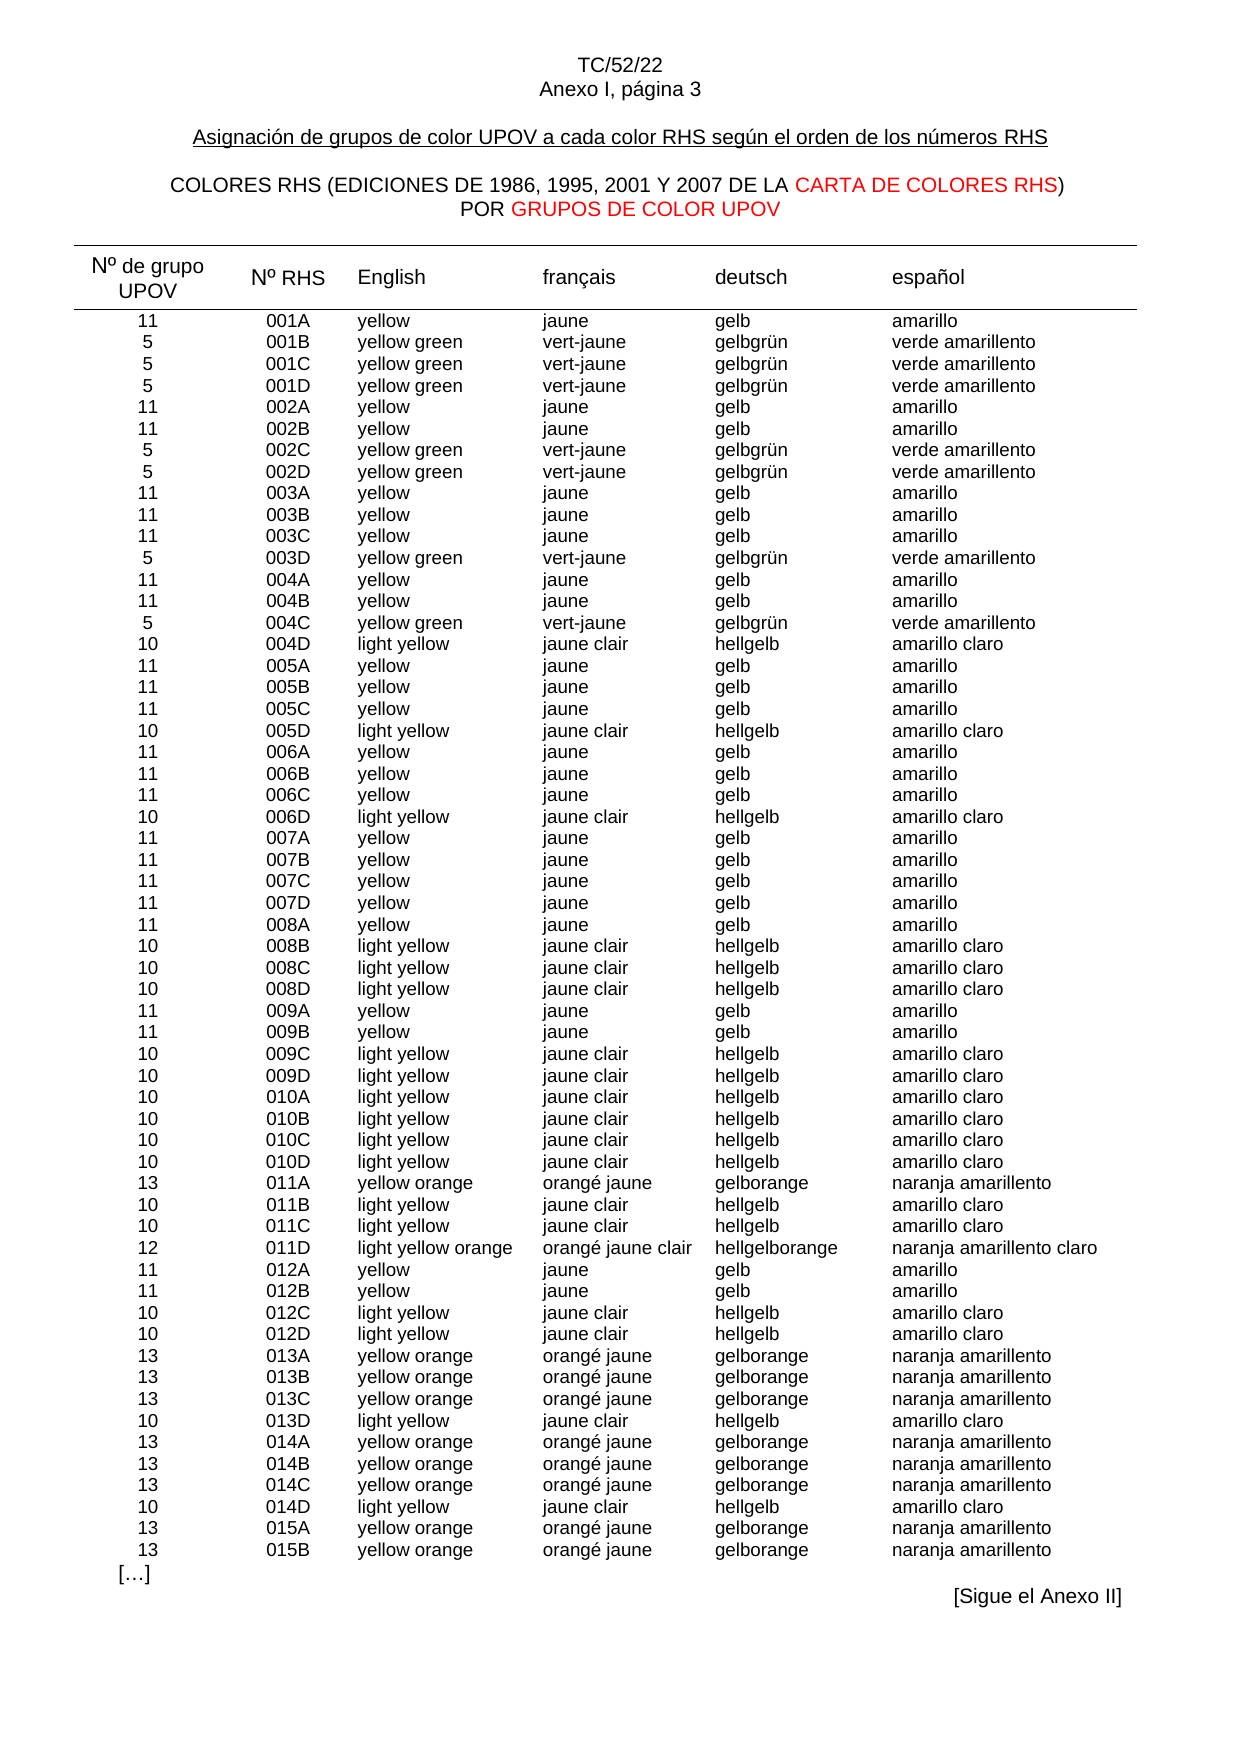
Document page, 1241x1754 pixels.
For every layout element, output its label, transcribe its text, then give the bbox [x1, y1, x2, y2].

table_cell gelbgrün [712, 331, 889, 353]
table_cell 015A [221, 1517, 354, 1539]
table_cell 5 [74, 612, 221, 633]
text COLORES RHS (EDICIONES DE 1986, 1995, 2001 Y 2007 DE LA CARTA DE COLORES RHS) POR GRUPOS DE COLOR UPOV [118, 173, 1122, 221]
table_cell 10 [74, 1302, 221, 1323]
table_cell 014D [221, 1496, 354, 1517]
table_cell 11 [74, 418, 221, 439]
table_cell amarillo [889, 698, 1137, 719]
table_cell amarillo claro [889, 1409, 1137, 1431]
table_cell amarillo claro [889, 1302, 1137, 1323]
table_cell yellow [354, 655, 539, 676]
table_cell jaune clair [540, 978, 712, 1000]
table_cell gelb [712, 741, 889, 762]
table_cell 006A [221, 741, 354, 762]
table_cell naranja amarillento [889, 1366, 1137, 1388]
table_cell jaune [540, 525, 712, 547]
table_cell 001B [221, 331, 354, 353]
table_cell yellow [354, 504, 539, 525]
table_cell 11 [74, 870, 221, 892]
table_cell jaune clair [540, 1323, 712, 1345]
table_cell yellow [354, 1259, 539, 1280]
table_cell verde amarillento [889, 353, 1137, 374]
table_cell amarillo [889, 741, 1137, 762]
table_cell naranja amarillento claro [889, 1237, 1137, 1258]
table_cell 003B [221, 504, 354, 525]
table_cell gelbgrün [712, 612, 889, 633]
table_cell verde amarillento [889, 547, 1137, 568]
table_cell yellow green [354, 374, 539, 396]
table_cell amarillo [889, 590, 1137, 612]
table_cell 11 [74, 569, 221, 590]
table_cell jaune [540, 504, 712, 525]
table_cell gelborange [712, 1453, 889, 1474]
table_cell amarillo claro [889, 1323, 1137, 1345]
table_cell light yellow [354, 1043, 539, 1064]
table_cell yellow [354, 741, 539, 762]
table_cell light yellow [354, 1129, 539, 1151]
table_cell jaune [540, 827, 712, 849]
table_cell gelbgrün [712, 461, 889, 482]
table_cell amarillo claro [889, 1194, 1137, 1215]
table_cell 001A [221, 310, 354, 331]
table_cell 005D [221, 719, 354, 741]
table_cell gelb [712, 763, 889, 784]
table_cell jaune [540, 310, 712, 331]
table_cell 001C [221, 353, 354, 374]
table_cell jaune clair [540, 1302, 712, 1323]
table_cell yellow green [354, 353, 539, 374]
table_cell 10 [74, 1086, 221, 1107]
table_cell jaune [540, 396, 712, 417]
table_cell 015B [221, 1539, 354, 1560]
table_cell amarillo [889, 784, 1137, 806]
table_cell naranja amarillento [889, 1453, 1137, 1474]
table_cell verde amarillento [889, 374, 1137, 396]
table_cell jaune clair [540, 719, 712, 741]
table_cell yellow green [354, 461, 539, 482]
table_cell amarillo [889, 827, 1137, 849]
table_cell 13 [74, 1388, 221, 1409]
table_cell yellow [354, 698, 539, 719]
table_cell hellgelb [712, 978, 889, 1000]
table_cell hellgelb [712, 1129, 889, 1151]
table_cell 11 [74, 914, 221, 935]
table_cell 11 [74, 698, 221, 719]
table_cell light yellow [354, 1108, 539, 1129]
table_cell jaune clair [540, 935, 712, 957]
table_cell jaune clair [540, 1194, 712, 1215]
text [Sigue el Anexo II] [118, 1584, 1122, 1608]
table_cell 012C [221, 1302, 354, 1323]
table_cell naranja amarillento [889, 1345, 1137, 1366]
table_cell 10 [74, 1043, 221, 1064]
table_cell vert-jaune [540, 374, 712, 396]
table_cell yellow [354, 827, 539, 849]
table_cell yellow orange [354, 1539, 539, 1560]
table_cell 13 [74, 1172, 221, 1194]
table_cell yellow [354, 525, 539, 547]
table_cell 13 [74, 1366, 221, 1388]
table_cell light yellow [354, 1302, 539, 1323]
table_cell amarillo [889, 569, 1137, 590]
table_cell orangé jaune [540, 1366, 712, 1388]
table_cell hellgelb [712, 1086, 889, 1107]
table_cell jaune clair [540, 1129, 712, 1151]
table_cell light yellow [354, 978, 539, 1000]
table_cell gelbgrün [712, 353, 889, 374]
table_cell 003D [221, 547, 354, 568]
table_cell 012D [221, 1323, 354, 1345]
table_cell 007A [221, 827, 354, 849]
table_cell jaune [540, 784, 712, 806]
table_cell yellow [354, 1000, 539, 1021]
table_cell verde amarillento [889, 461, 1137, 482]
table_cell 11 [74, 676, 221, 698]
table_header Nº RHS [221, 246, 354, 309]
table_cell 009C [221, 1043, 354, 1064]
table_cell amarillo claro [889, 1043, 1137, 1064]
table_cell amarillo [889, 1000, 1137, 1021]
table_header français [540, 246, 712, 309]
table_cell 11 [74, 1280, 221, 1302]
table_cell light yellow [354, 1496, 539, 1517]
table_cell 007B [221, 849, 354, 870]
table_cell gelborange [712, 1172, 889, 1194]
table_cell yellow [354, 418, 539, 439]
table_cell yellow [354, 590, 539, 612]
table_cell 10 [74, 633, 221, 655]
table_cell yellow [354, 870, 539, 892]
table_cell hellgelb [712, 1302, 889, 1323]
table_cell jaune clair [540, 957, 712, 978]
table_cell 10 [74, 1323, 221, 1345]
table_cell 013A [221, 1345, 354, 1366]
table_cell jaune clair [540, 1151, 712, 1172]
table_cell amarillo claro [889, 1086, 1137, 1107]
table_cell orangé jaune [540, 1345, 712, 1366]
table_cell orangé jaune [540, 1431, 712, 1452]
table_cell 5 [74, 461, 221, 482]
table_cell jaune [540, 1259, 712, 1280]
table_cell yellow [354, 784, 539, 806]
table_cell 003A [221, 482, 354, 504]
table_cell gelborange [712, 1517, 889, 1539]
table_cell yellow green [354, 547, 539, 568]
table_cell 014A [221, 1431, 354, 1452]
table_cell amarillo [889, 849, 1137, 870]
table_cell yellow orange [354, 1517, 539, 1539]
table_cell jaune [540, 741, 712, 762]
table_cell yellow [354, 763, 539, 784]
table_cell 011B [221, 1194, 354, 1215]
table_cell 002B [221, 418, 354, 439]
table_cell light yellow [354, 1215, 539, 1237]
table_cell hellgelb [712, 957, 889, 978]
table_cell hellgelb [712, 1496, 889, 1517]
table_cell 5 [74, 439, 221, 461]
table_cell gelb [712, 396, 889, 417]
table_cell naranja amarillento [889, 1388, 1137, 1409]
table_cell 010B [221, 1108, 354, 1129]
table_cell amarillo claro [889, 806, 1137, 827]
table_cell 004B [221, 590, 354, 612]
table_cell orangé jaune clair [540, 1237, 712, 1258]
table_cell jaune [540, 1280, 712, 1302]
table_cell vert-jaune [540, 461, 712, 482]
table_cell verde amarillento [889, 439, 1137, 461]
table_cell gelb [712, 849, 889, 870]
table_cell 11 [74, 849, 221, 870]
table_cell gelb [712, 590, 889, 612]
table_cell yellow [354, 1021, 539, 1043]
table_cell 008D [221, 978, 354, 1000]
table_cell orangé jaune [540, 1172, 712, 1194]
table_cell hellgelborange [712, 1237, 889, 1258]
table_cell verde amarillento [889, 331, 1137, 353]
table_cell 007C [221, 870, 354, 892]
table_cell amarillo [889, 655, 1137, 676]
table_cell gelborange [712, 1431, 889, 1452]
table_cell gelb [712, 310, 889, 331]
table_cell gelb [712, 698, 889, 719]
table_cell amarillo [889, 504, 1137, 525]
table_cell yellow orange [354, 1474, 539, 1496]
table_cell vert-jaune [540, 439, 712, 461]
table_cell 11 [74, 482, 221, 504]
table_cell amarillo [889, 482, 1137, 504]
table_cell 10 [74, 1409, 221, 1431]
table_cell gelb [712, 914, 889, 935]
table_cell 5 [74, 547, 221, 568]
table_cell 11 [74, 1000, 221, 1021]
table_cell jaune clair [540, 633, 712, 655]
table_cell yellow [354, 310, 539, 331]
table_cell gelbgrün [712, 547, 889, 568]
table_cell jaune [540, 482, 712, 504]
table_cell amarillo claro [889, 1496, 1137, 1517]
table_cell 10 [74, 1151, 221, 1172]
table_cell gelborange [712, 1345, 889, 1366]
table_header English [354, 246, 539, 309]
table_cell amarillo [889, 525, 1137, 547]
table_cell 008B [221, 935, 354, 957]
table_cell 10 [74, 719, 221, 741]
table_cell vert-jaune [540, 547, 712, 568]
table_cell 5 [74, 374, 221, 396]
table_cell yellow [354, 892, 539, 913]
table_cell light yellow [354, 806, 539, 827]
table_cell light yellow [354, 719, 539, 741]
table_cell gelborange [712, 1539, 889, 1560]
table_cell amarillo [889, 676, 1137, 698]
table_cell 13 [74, 1345, 221, 1366]
table_cell vert-jaune [540, 353, 712, 374]
table_cell 10 [74, 1129, 221, 1151]
table_cell 012B [221, 1280, 354, 1302]
table_cell 11 [74, 1259, 221, 1280]
table_cell gelborange [712, 1366, 889, 1388]
table_cell 11 [74, 1021, 221, 1043]
table_cell 008A [221, 914, 354, 935]
table_cell 11 [74, 504, 221, 525]
table_cell yellow [354, 849, 539, 870]
table_cell light yellow [354, 1086, 539, 1107]
table_cell hellgelb [712, 1323, 889, 1345]
table_cell 009A [221, 1000, 354, 1021]
table_cell orangé jaune [540, 1517, 712, 1539]
table_cell vert-jaune [540, 612, 712, 633]
table_cell jaune [540, 1021, 712, 1043]
table_cell light yellow [354, 957, 539, 978]
table_cell orangé jaune [540, 1388, 712, 1409]
table_cell vert-jaune [540, 331, 712, 353]
table_cell orangé jaune [540, 1453, 712, 1474]
table_cell 006D [221, 806, 354, 827]
text Asignación de grupos de color UPOV a cada color RHS según el orden de los números RHS [118, 125, 1122, 149]
table_cell 11 [74, 763, 221, 784]
table_cell amarillo [889, 396, 1137, 417]
table_cell 009D [221, 1064, 354, 1086]
table_cell yellow green [354, 439, 539, 461]
table_cell 007D [221, 892, 354, 913]
table_cell amarillo claro [889, 1129, 1137, 1151]
table_cell amarillo claro [889, 957, 1137, 978]
table_cell 11 [74, 827, 221, 849]
table_cell gelb [712, 504, 889, 525]
table_cell gelb [712, 418, 889, 439]
table_cell 004D [221, 633, 354, 655]
table_cell 006B [221, 763, 354, 784]
table_cell hellgelb [712, 1409, 889, 1431]
table_cell amarillo [889, 1259, 1137, 1280]
table_cell 13 [74, 1431, 221, 1452]
table_cell jaune [540, 870, 712, 892]
text […] [118, 1560, 1122, 1584]
table_cell yellow [354, 1280, 539, 1302]
table_cell 13 [74, 1539, 221, 1560]
table_cell naranja amarillento [889, 1474, 1137, 1496]
table_cell jaune [540, 849, 712, 870]
table_cell 10 [74, 1108, 221, 1129]
table_cell jaune clair [540, 1064, 712, 1086]
table_cell light yellow orange [354, 1237, 539, 1258]
table_cell yellow [354, 914, 539, 935]
table_cell gelborange [712, 1474, 889, 1496]
table_cell light yellow [354, 1194, 539, 1215]
table_cell 5 [74, 331, 221, 353]
table_cell amarillo claro [889, 1064, 1137, 1086]
table_cell gelb [712, 892, 889, 913]
table_cell light yellow [354, 1409, 539, 1431]
table_cell 10 [74, 806, 221, 827]
table_cell yellow [354, 676, 539, 698]
table_cell 013C [221, 1388, 354, 1409]
table_cell 008C [221, 957, 354, 978]
table_cell jaune clair [540, 806, 712, 827]
table_cell 5 [74, 353, 221, 374]
table_cell hellgelb [712, 1043, 889, 1064]
table_header español [889, 246, 1137, 309]
table_cell light yellow [354, 1323, 539, 1345]
table_cell jaune [540, 1000, 712, 1021]
table_cell naranja amarillento [889, 1431, 1137, 1452]
table_cell 013D [221, 1409, 354, 1431]
table_cell gelborange [712, 1388, 889, 1409]
table_cell naranja amarillento [889, 1172, 1137, 1194]
table_cell yellow orange [354, 1366, 539, 1388]
table_cell 004A [221, 569, 354, 590]
table_cell 009B [221, 1021, 354, 1043]
table_cell 11 [74, 741, 221, 762]
table_cell gelb [712, 827, 889, 849]
table_cell 11 [74, 590, 221, 612]
table_cell hellgelb [712, 1194, 889, 1215]
table_cell amarillo claro [889, 1151, 1137, 1172]
table_cell gelb [712, 1259, 889, 1280]
table_cell 006C [221, 784, 354, 806]
table_cell 011C [221, 1215, 354, 1237]
table_cell 10 [74, 1215, 221, 1237]
table_cell amarillo [889, 763, 1137, 784]
table_cell amarillo [889, 892, 1137, 913]
table_cell 002C [221, 439, 354, 461]
table_cell 10 [74, 1496, 221, 1517]
table_cell 13 [74, 1474, 221, 1496]
table_cell jaune clair [540, 1496, 712, 1517]
table_cell jaune clair [540, 1409, 712, 1431]
table_cell 003C [221, 525, 354, 547]
table_cell 12 [74, 1237, 221, 1258]
table_cell orangé jaune [540, 1474, 712, 1496]
table_cell amarillo claro [889, 1108, 1137, 1129]
table_cell jaune [540, 698, 712, 719]
table_cell yellow orange [354, 1172, 539, 1194]
table_cell amarillo claro [889, 978, 1137, 1000]
table_cell 10 [74, 1064, 221, 1086]
table_cell jaune [540, 763, 712, 784]
table_cell naranja amarillento [889, 1539, 1137, 1560]
table_cell jaune [540, 676, 712, 698]
table_cell gelb [712, 525, 889, 547]
table_cell 10 [74, 935, 221, 957]
table_cell light yellow [354, 1151, 539, 1172]
table_cell amarillo claro [889, 633, 1137, 655]
table_cell jaune clair [540, 1108, 712, 1129]
table_cell orangé jaune [540, 1539, 712, 1560]
table_cell gelb [712, 655, 889, 676]
table_cell light yellow [354, 1064, 539, 1086]
table_cell jaune clair [540, 1215, 712, 1237]
table_cell gelbgrün [712, 439, 889, 461]
table_cell jaune [540, 418, 712, 439]
table_cell 11 [74, 396, 221, 417]
table_cell 005A [221, 655, 354, 676]
table_cell yellow green [354, 612, 539, 633]
table_cell yellow green [354, 331, 539, 353]
table_cell hellgelb [712, 935, 889, 957]
table_cell gelb [712, 1021, 889, 1043]
table_header deutsch [712, 246, 889, 309]
table_cell amarillo claro [889, 719, 1137, 741]
table_cell hellgelb [712, 1151, 889, 1172]
table_cell 11 [74, 655, 221, 676]
table_cell hellgelb [712, 1108, 889, 1129]
table_cell amarillo [889, 418, 1137, 439]
table_cell gelb [712, 870, 889, 892]
table_cell amarillo [889, 870, 1137, 892]
table_cell yellow orange [354, 1431, 539, 1452]
table_cell 11 [74, 310, 221, 331]
table_cell 11 [74, 784, 221, 806]
table_cell amarillo [889, 1280, 1137, 1302]
table_cell gelb [712, 1280, 889, 1302]
table_cell yellow [354, 569, 539, 590]
table_cell verde amarillento [889, 612, 1137, 633]
table_cell 010D [221, 1151, 354, 1172]
table_cell hellgelb [712, 719, 889, 741]
table_cell 012A [221, 1259, 354, 1280]
table_cell 005B [221, 676, 354, 698]
table_cell gelb [712, 676, 889, 698]
table_cell yellow [354, 396, 539, 417]
table_cell jaune [540, 914, 712, 935]
table_cell 010A [221, 1086, 354, 1107]
table_cell 13 [74, 1517, 221, 1539]
table_cell hellgelb [712, 1064, 889, 1086]
table_cell naranja amarillento [889, 1517, 1137, 1539]
table_cell 002D [221, 461, 354, 482]
table_cell hellgelb [712, 806, 889, 827]
table_cell 10 [74, 957, 221, 978]
table_cell hellgelb [712, 1215, 889, 1237]
table_cell jaune [540, 590, 712, 612]
table_cell gelb [712, 569, 889, 590]
table_header Nº de grupo UPOV [74, 246, 221, 309]
table_cell 10 [74, 1194, 221, 1215]
table_cell gelb [712, 784, 889, 806]
table_cell hellgelb [712, 633, 889, 655]
table_cell 13 [74, 1453, 221, 1474]
table_cell yellow [354, 482, 539, 504]
table_cell amarillo [889, 914, 1137, 935]
table_cell yellow orange [354, 1453, 539, 1474]
table_cell 010C [221, 1129, 354, 1151]
table_cell gelb [712, 1000, 889, 1021]
table_cell yellow orange [354, 1345, 539, 1366]
table_cell amarillo [889, 310, 1137, 331]
table_cell yellow orange [354, 1388, 539, 1409]
table_cell 005C [221, 698, 354, 719]
table_cell 011D [221, 1237, 354, 1258]
table_cell light yellow [354, 935, 539, 957]
table_cell 014C [221, 1474, 354, 1496]
table_cell 013B [221, 1366, 354, 1388]
table_cell 11 [74, 892, 221, 913]
table_cell 002A [221, 396, 354, 417]
table_cell gelb [712, 482, 889, 504]
table_cell amarillo [889, 1021, 1137, 1043]
table_cell jaune [540, 655, 712, 676]
table_cell 004C [221, 612, 354, 633]
table_cell jaune clair [540, 1086, 712, 1107]
table_cell 10 [74, 978, 221, 1000]
table_cell 011A [221, 1172, 354, 1194]
table_cell jaune [540, 892, 712, 913]
table_cell 001D [221, 374, 354, 396]
table_cell 11 [74, 525, 221, 547]
table_cell amarillo claro [889, 1215, 1137, 1237]
table_cell amarillo claro [889, 935, 1137, 957]
table_cell jaune [540, 569, 712, 590]
table_cell light yellow [354, 633, 539, 655]
table_cell 014B [221, 1453, 354, 1474]
table_cell jaune clair [540, 1043, 712, 1064]
table_cell gelbgrün [712, 374, 889, 396]
